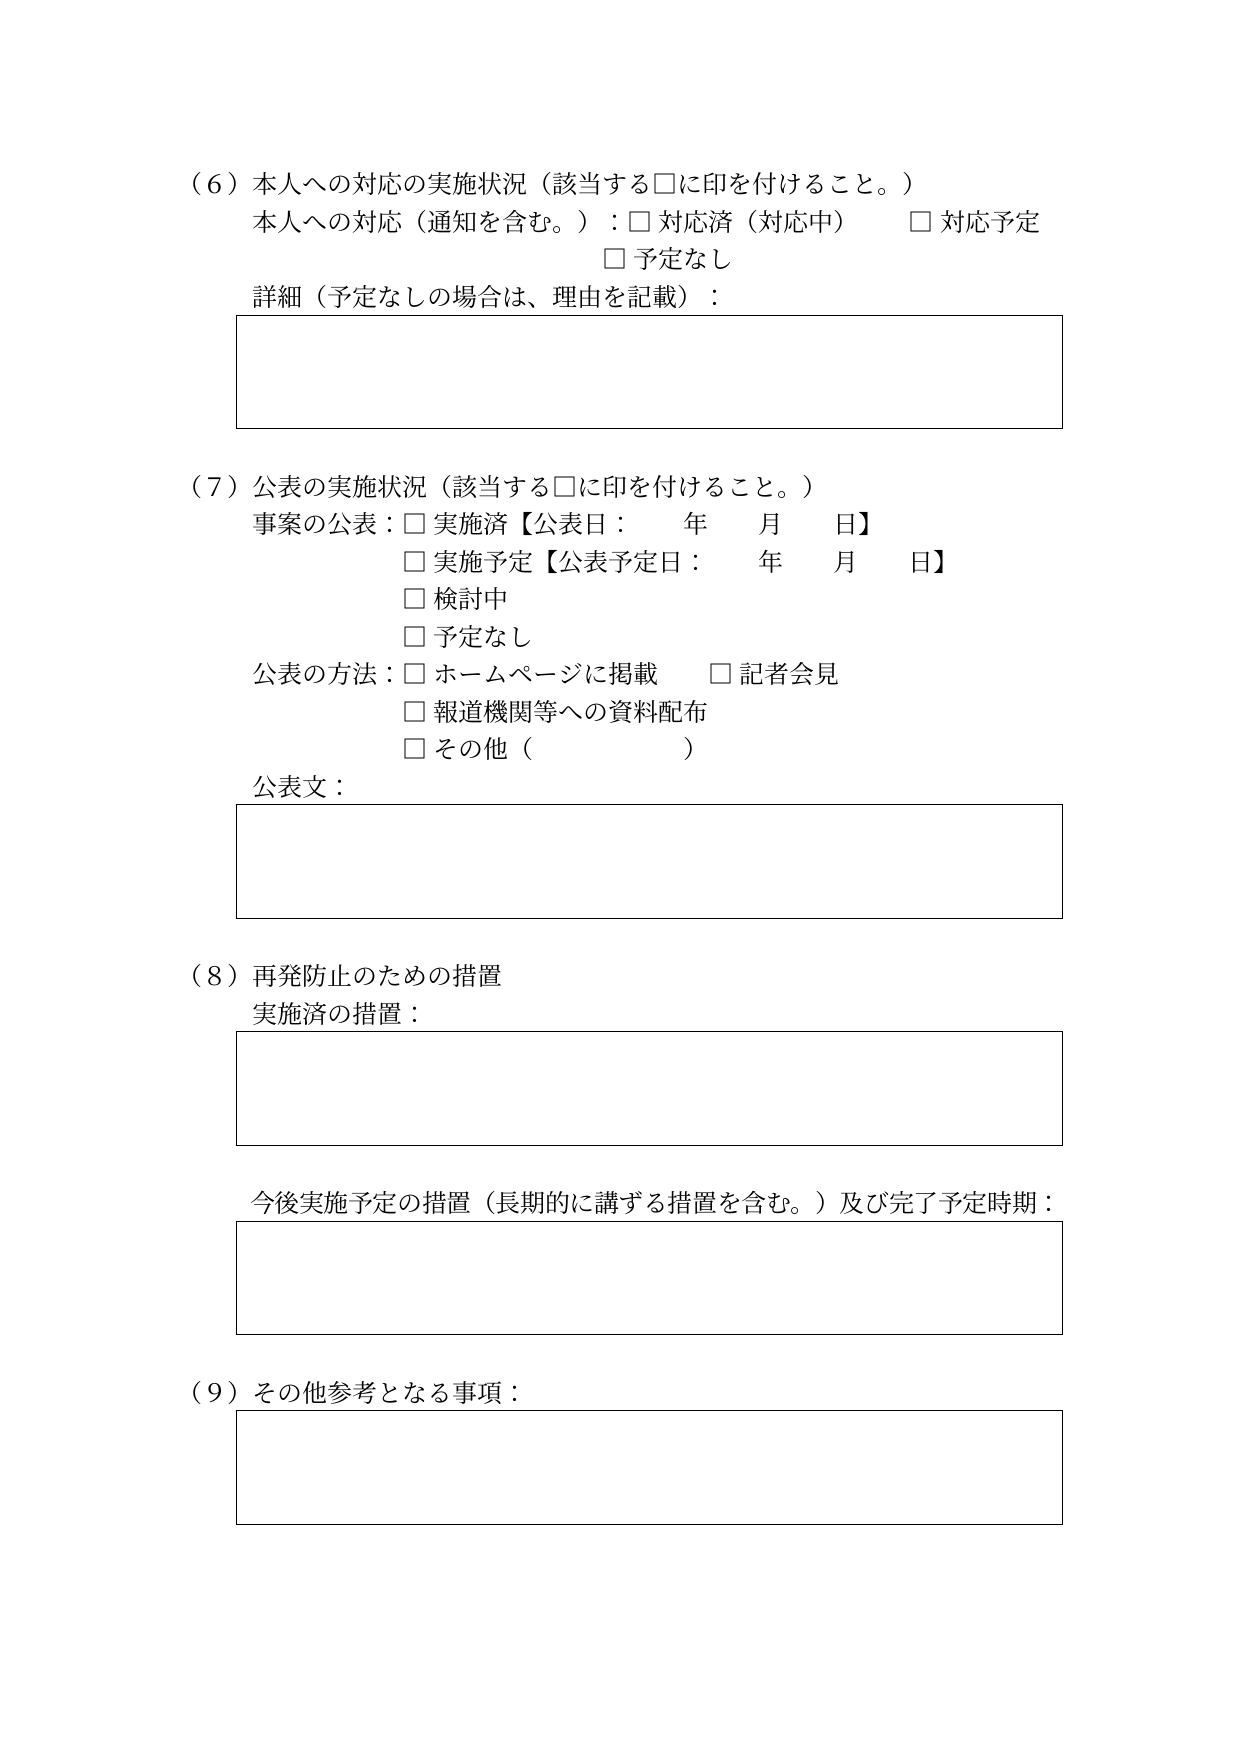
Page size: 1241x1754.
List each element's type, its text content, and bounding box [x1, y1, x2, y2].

text □ 予定なし [177, 617, 1063, 654]
table_header [237, 316, 1062, 428]
text 本人への対応（通知を含む。）：□ 対応済（対応中） □ 対応予定 [177, 202, 1063, 239]
text （６）本人への対応の実施状況（該当する□に印を付けること。） [177, 164, 1063, 202]
table_header [237, 1222, 1062, 1334]
text 今後実施予定の措置（長期的に講ずる措置を含む。）及び完了予定時期： [177, 1183, 1063, 1221]
text 実施済の措置： [177, 994, 1063, 1031]
table_header [237, 1411, 1062, 1524]
text （９）その他参考となる事項： [177, 1373, 1063, 1410]
text （７）公表の実施状況（該当する□に印を付けること。） [177, 467, 1063, 504]
text 公表文： [177, 767, 1063, 804]
text □ 実施予定【公表予定日： 年 月 日】 [177, 542, 1063, 579]
text □ 検討中 [177, 579, 1063, 617]
text （８）再発防止のための措置 [177, 956, 1063, 994]
text 事案の公表：□ 実施済【公表日： 年 月 日】 [177, 504, 1063, 542]
table_header [237, 1032, 1062, 1145]
text □ 予定なし [177, 239, 1063, 277]
table_header [237, 805, 1062, 918]
text □ 報道機関等への資料配布 [177, 692, 1063, 729]
text 公表の方法：□ ホームページに掲載 □ 記者会見 [177, 654, 1063, 692]
text 詳細（予定なしの場合は、理由を記載）： [177, 277, 1063, 314]
text □ その他（ ） [177, 729, 1063, 767]
